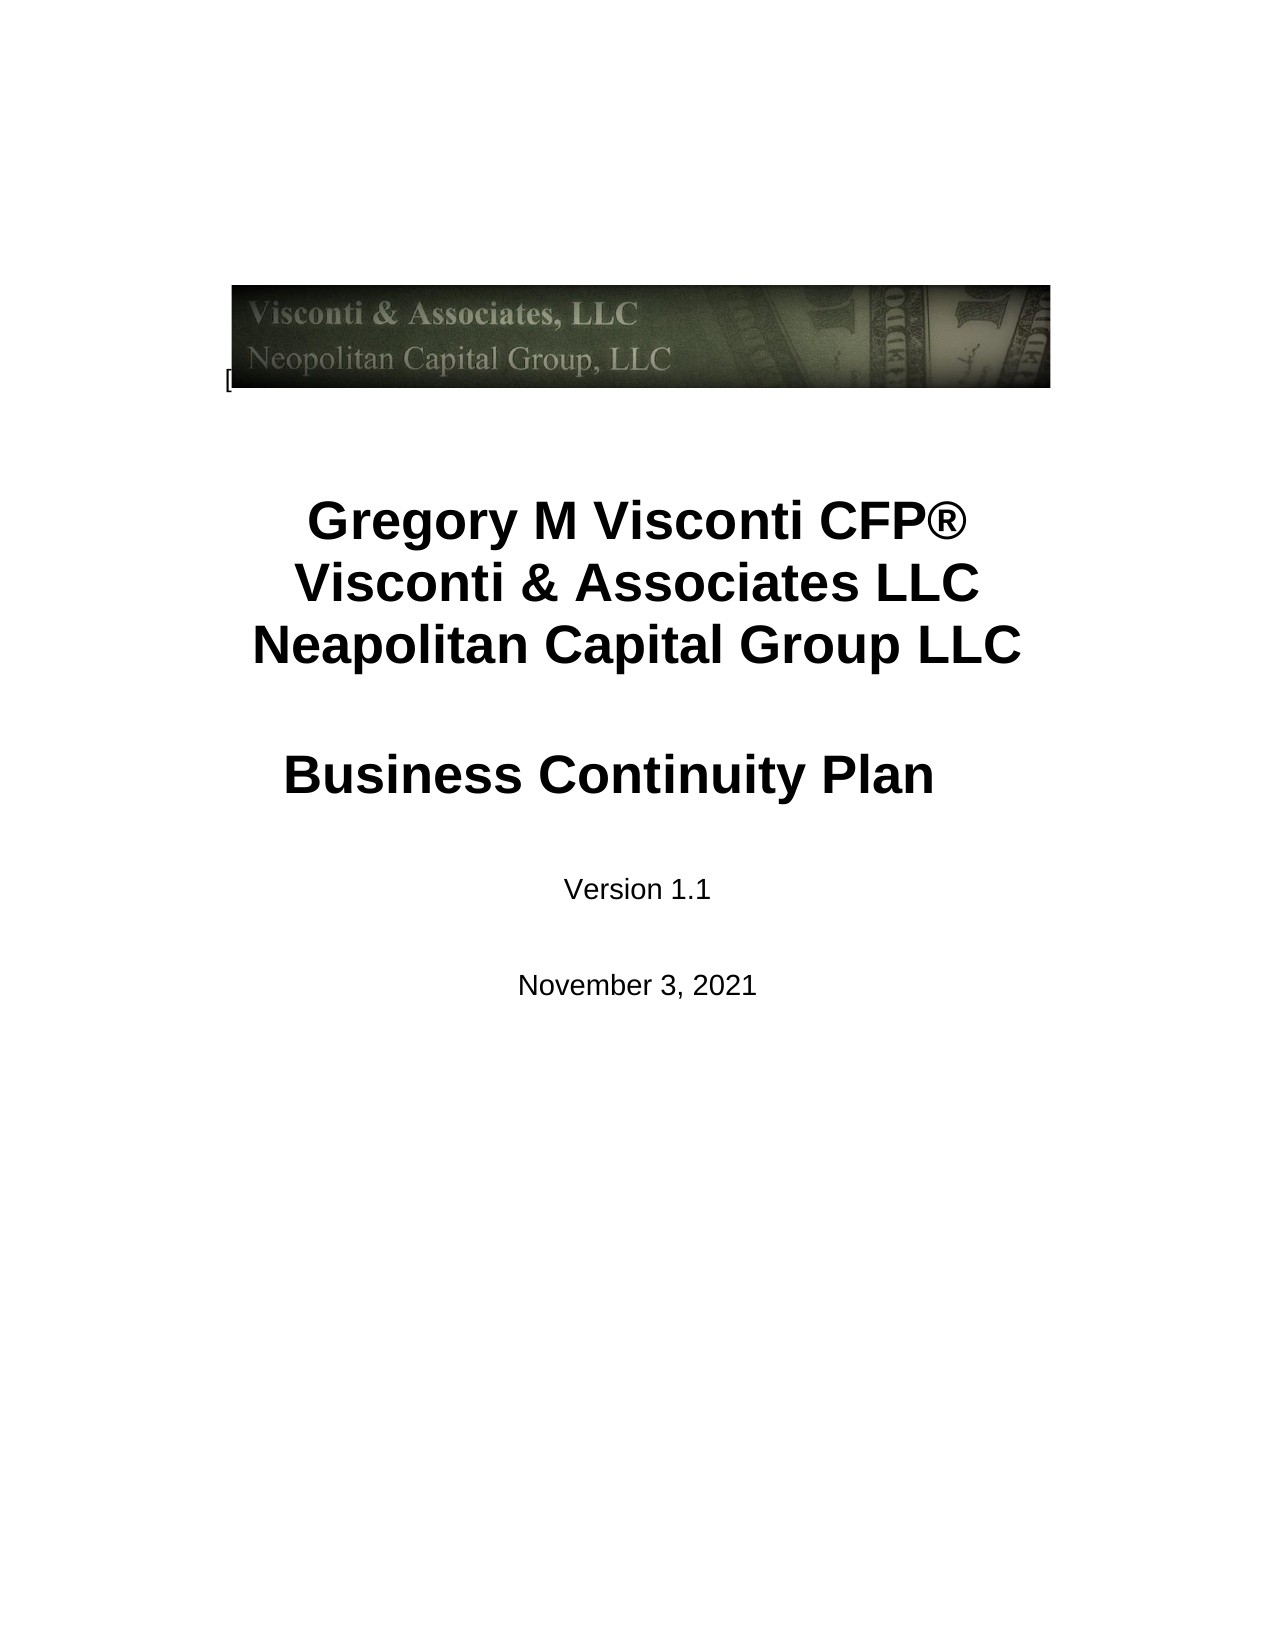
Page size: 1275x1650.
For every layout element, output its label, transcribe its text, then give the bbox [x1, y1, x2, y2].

text Version 1.1 [120, 872, 1155, 905]
text Gregory M Visconti CFP® [120, 488, 1155, 551]
text Business Continuity Plan [120, 742, 1099, 805]
text Neapolitan Capital Group LLC [120, 613, 1155, 675]
text Visconti & Associates LLC [120, 551, 1155, 613]
picture [231, 285, 1051, 388]
text November 3, 2021 [120, 968, 1155, 1001]
